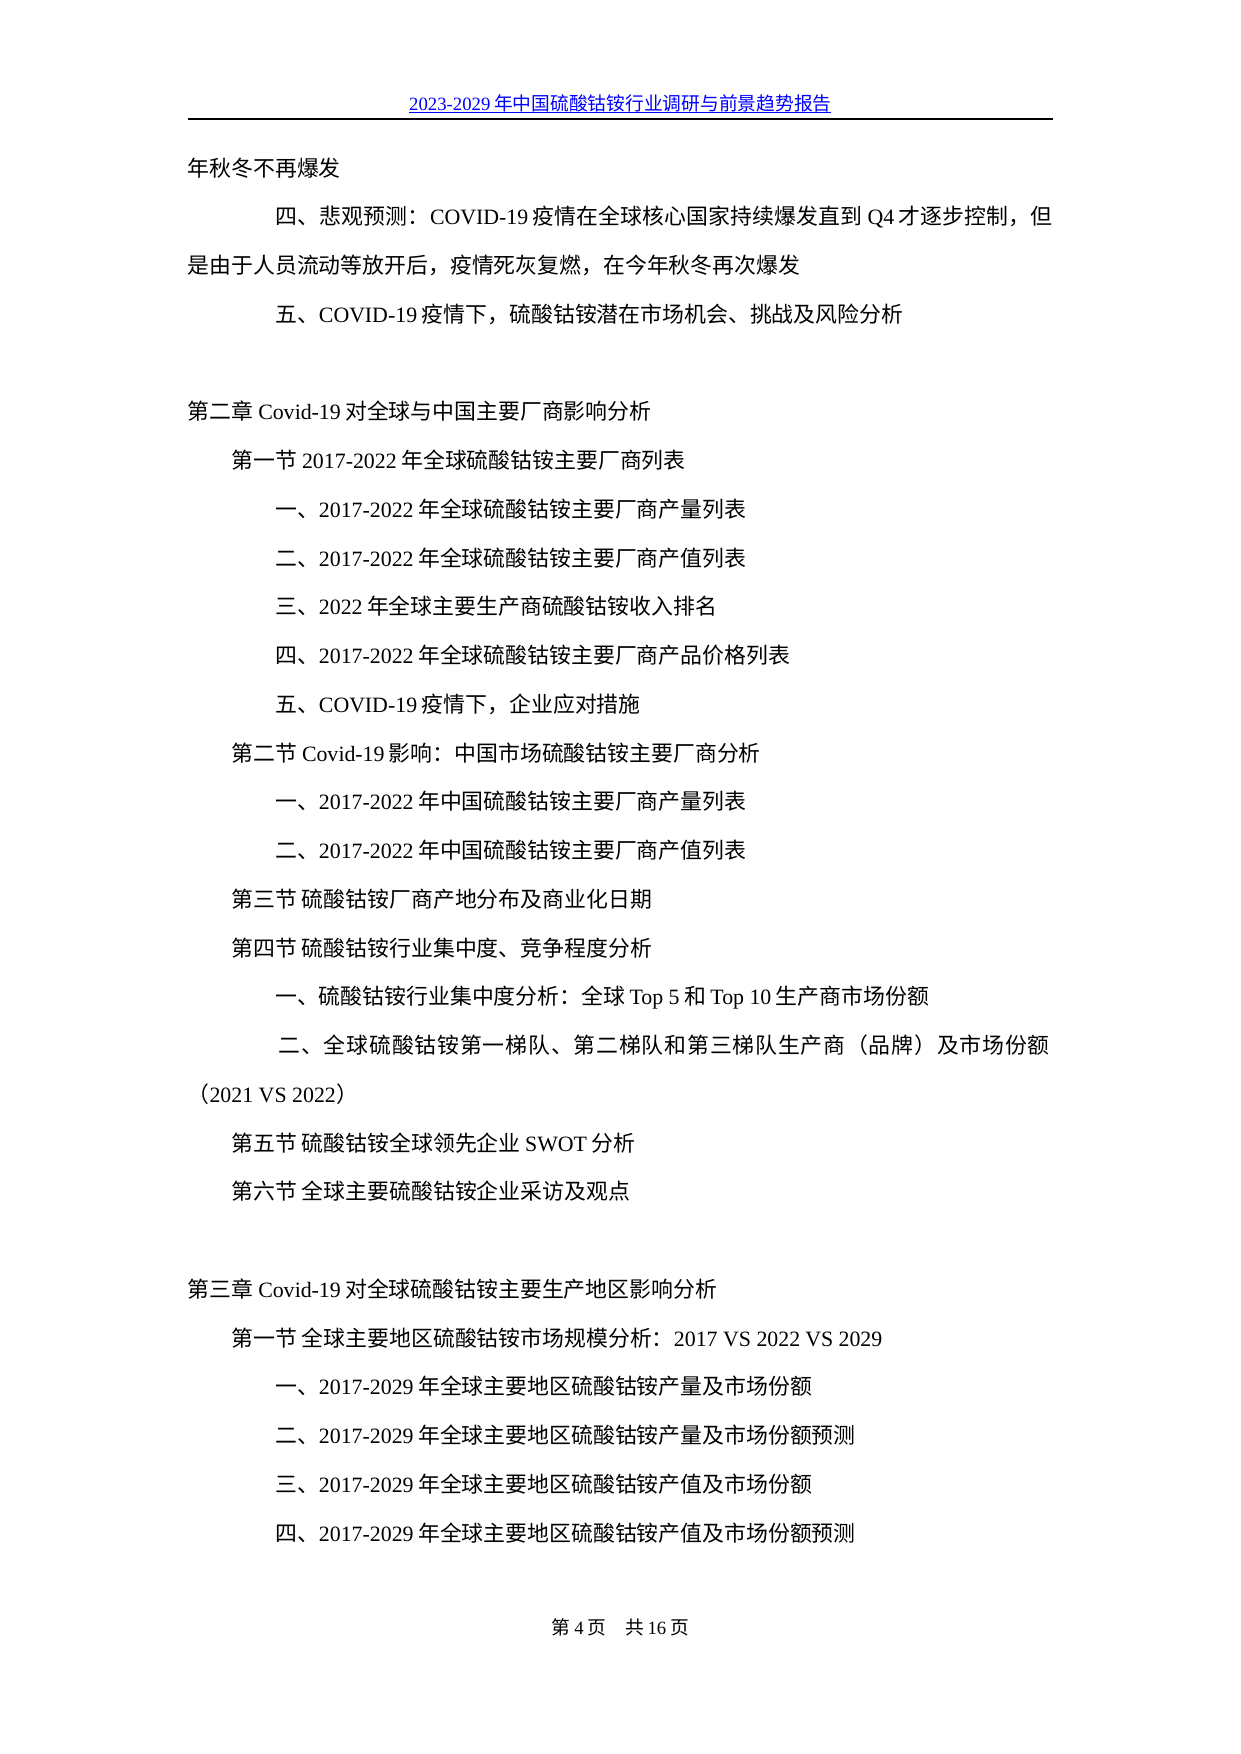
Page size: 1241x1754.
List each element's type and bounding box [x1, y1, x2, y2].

text [187, 150, 1053, 1548]
